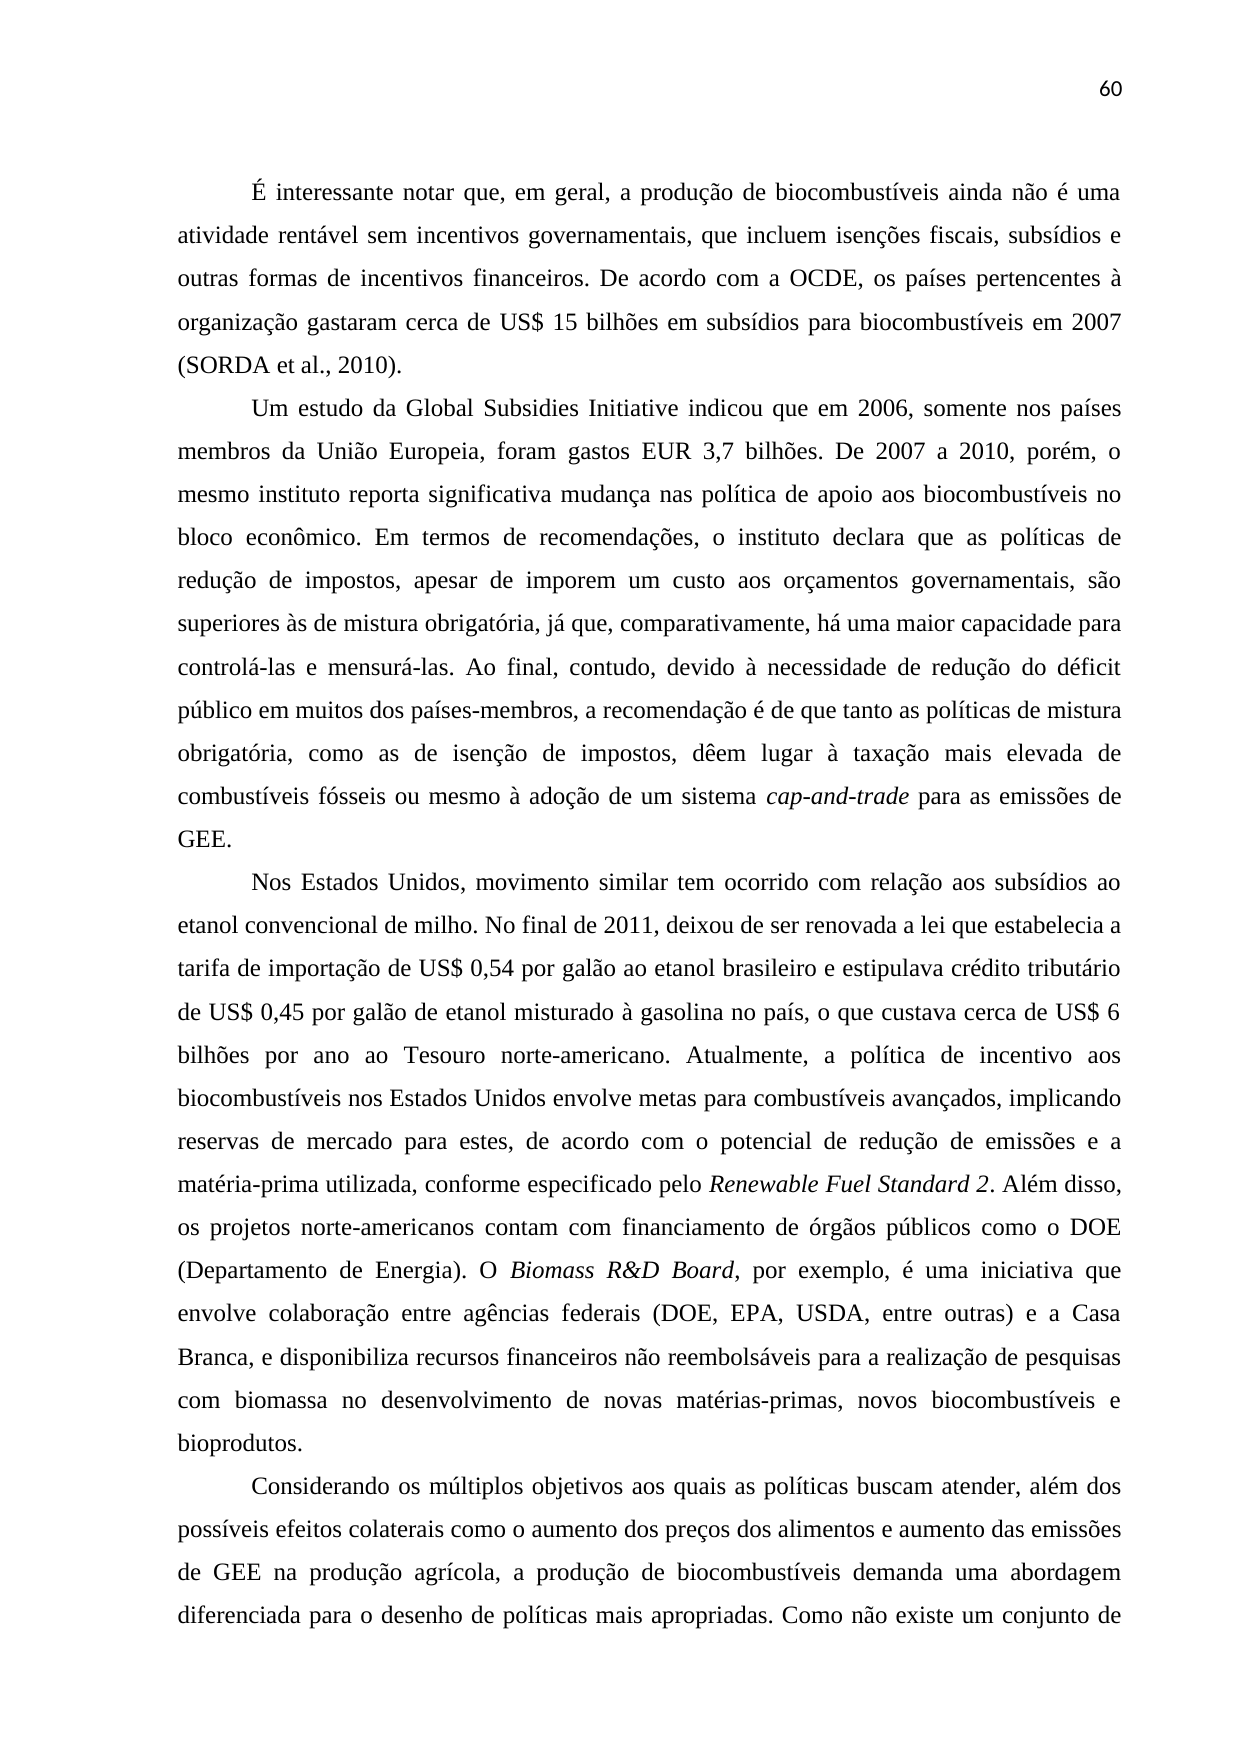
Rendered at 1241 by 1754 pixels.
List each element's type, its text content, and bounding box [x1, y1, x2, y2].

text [177, 1471, 1122, 1629]
text Nos Estados Unidos, movimento similar tem ocorrido com relação aos subsídios ao etanol convencional de milho. No final de 2011, deixou de ser renovada a lei que estabelecia a tarifa de importação de US$ 0,54 por galão ao etanol brasileiro e estipulava crédito tributário de US$ 0,45 por galão de etanol misturado à gasolina no país, o que custava cerca de US$ 6 bilhões por ano ao Tesouro norte-americano. Atualmente, a política de incentivo aos biocombustíveis nos Estados Unidos envolve metas para combustíveis avançados, implicando reservas de mercado para estes, de acordo com o potencial de redução de emissões e a matéria-prima utilizada, conforme especificado pelo Renewable Fuel Standard 2. Além disso, os projetos norte-americanos contam com financiamento de órgãos públicos como o DOE (Departamento de Energia). O Biomass R&D Board, por exemplo, é uma iniciativa que envolve colaboração entre agências federais (DOE, EPA, USDA, entre outras) e a Casa Branca, e disponibiliza recursos financeiros não reembolsáveis para a realização de pesquisas com biomassa no desenvolvimento de novas matérias-primas, novos biocombustíveis e bioprodutos. [177, 867, 1122, 1457]
text Um estudo da Global Subsidies Initiative indicou que em 2006, somente nos países membros da União Europeia, foram gastos EUR 3,7 bilhões. De 2007 a 2010, porém, o mesmo instituto reporta significativa mudança nas política de apoio aos biocombustíveis no bloco econômico. Em termos de recomendações, o instituto declara que as políticas de redução de impostos, apesar de imporem um custo aos orçamentos governamentais, são superiores às de mistura obrigatória, já que, comparativamente, há uma maior capacidade para controlá-las e mensurá-las. Ao final, contudo, devido à necessidade de redução do déficit público em muitos dos países-membros, a recomendação é de que tanto as políticas de mistura obrigatória, como as de isenção de impostos, dêem lugar à taxação mais elevada de combustíveis fósseis ou mesmo à adoção de um sistema cap-and-trade para as emissões de GEE. [177, 393, 1122, 853]
text É interessante notar que, em geral, a produção de biocombustíveis ainda não é uma atividade rentável sem incentivos governamentais, que incluem isenções fiscais, subsídios e outras formas de incentivos financeiros. De acordo com a OCDE, os países pertencentes à organização gastaram cerca de US$ 15 bilhões em subsídios para biocombustíveis em 2007 (SORDA et al., 2010). [177, 177, 1122, 378]
